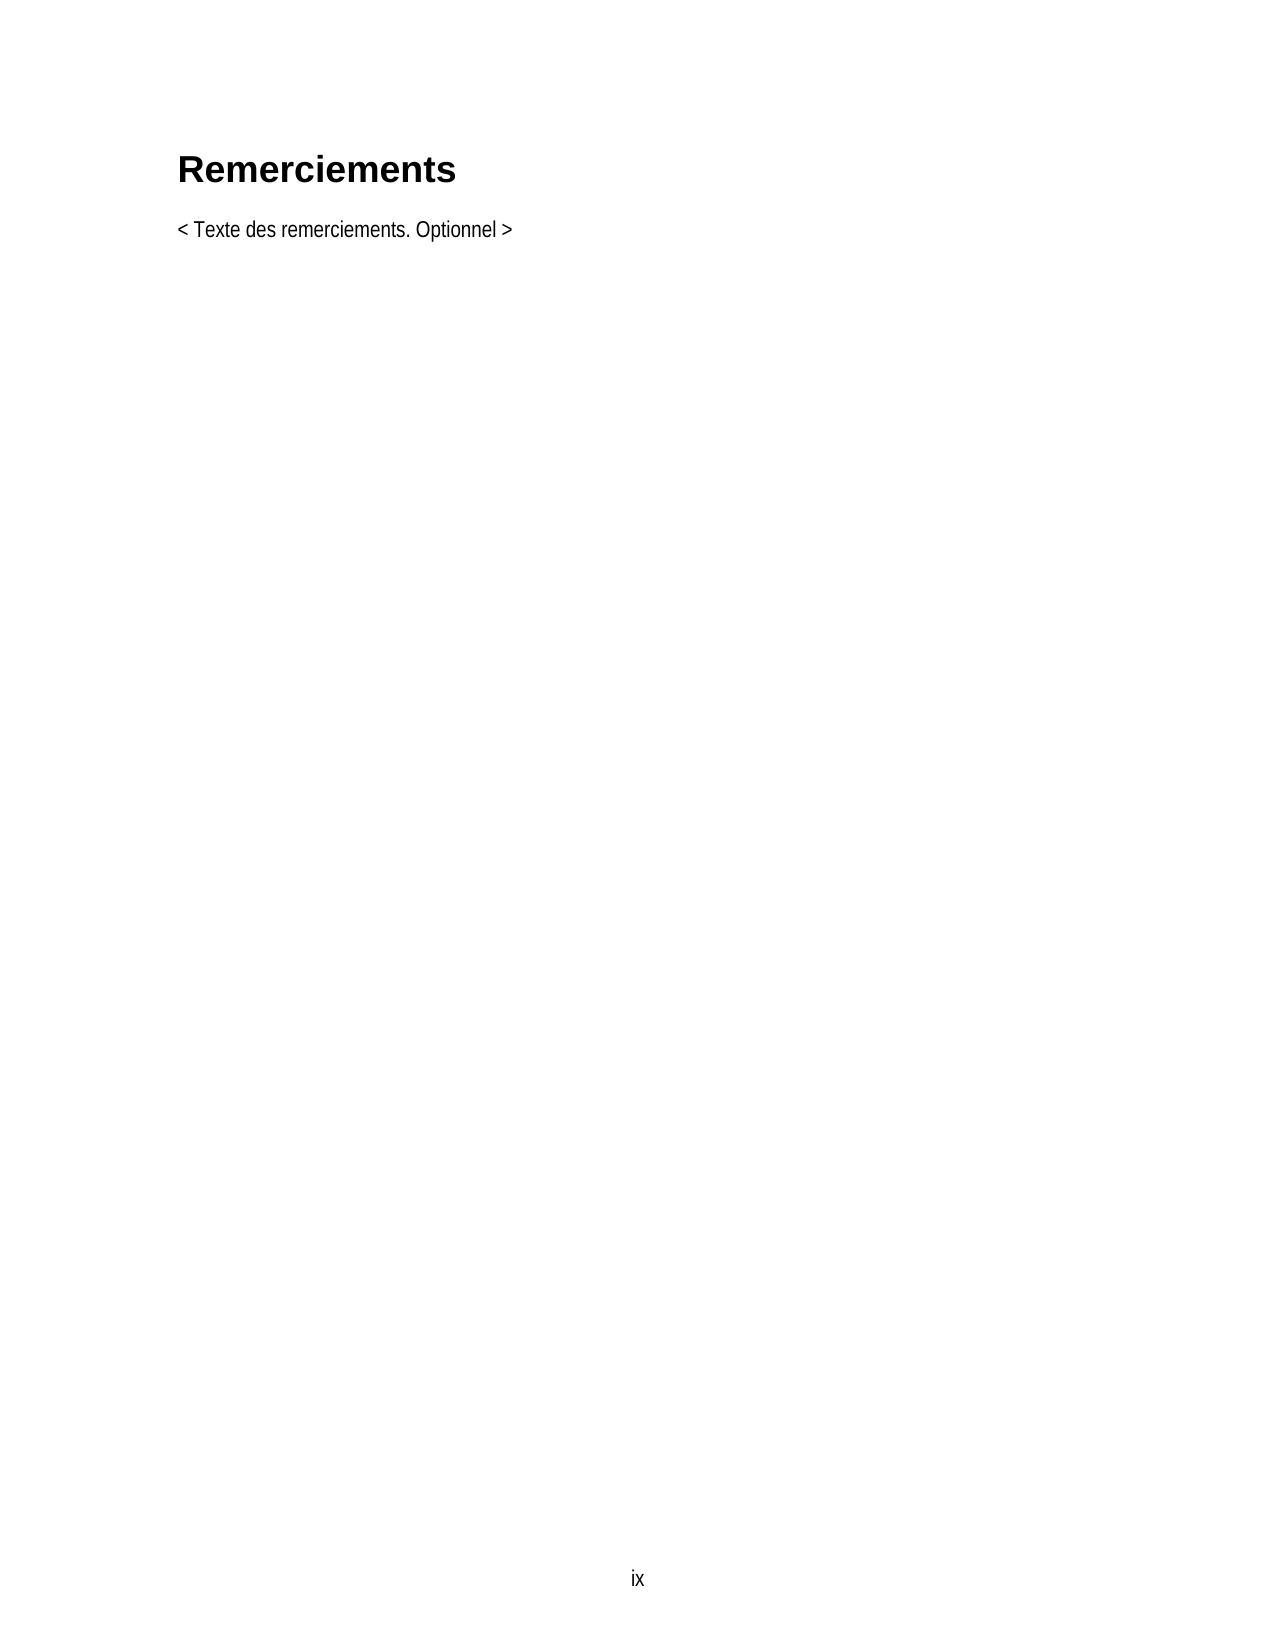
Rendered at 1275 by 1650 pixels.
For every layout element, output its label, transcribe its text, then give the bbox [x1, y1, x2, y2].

text < Texte des remerciements. Optionnel > [177, 216, 1098, 242]
text Remerciements [177, 148, 1098, 191]
